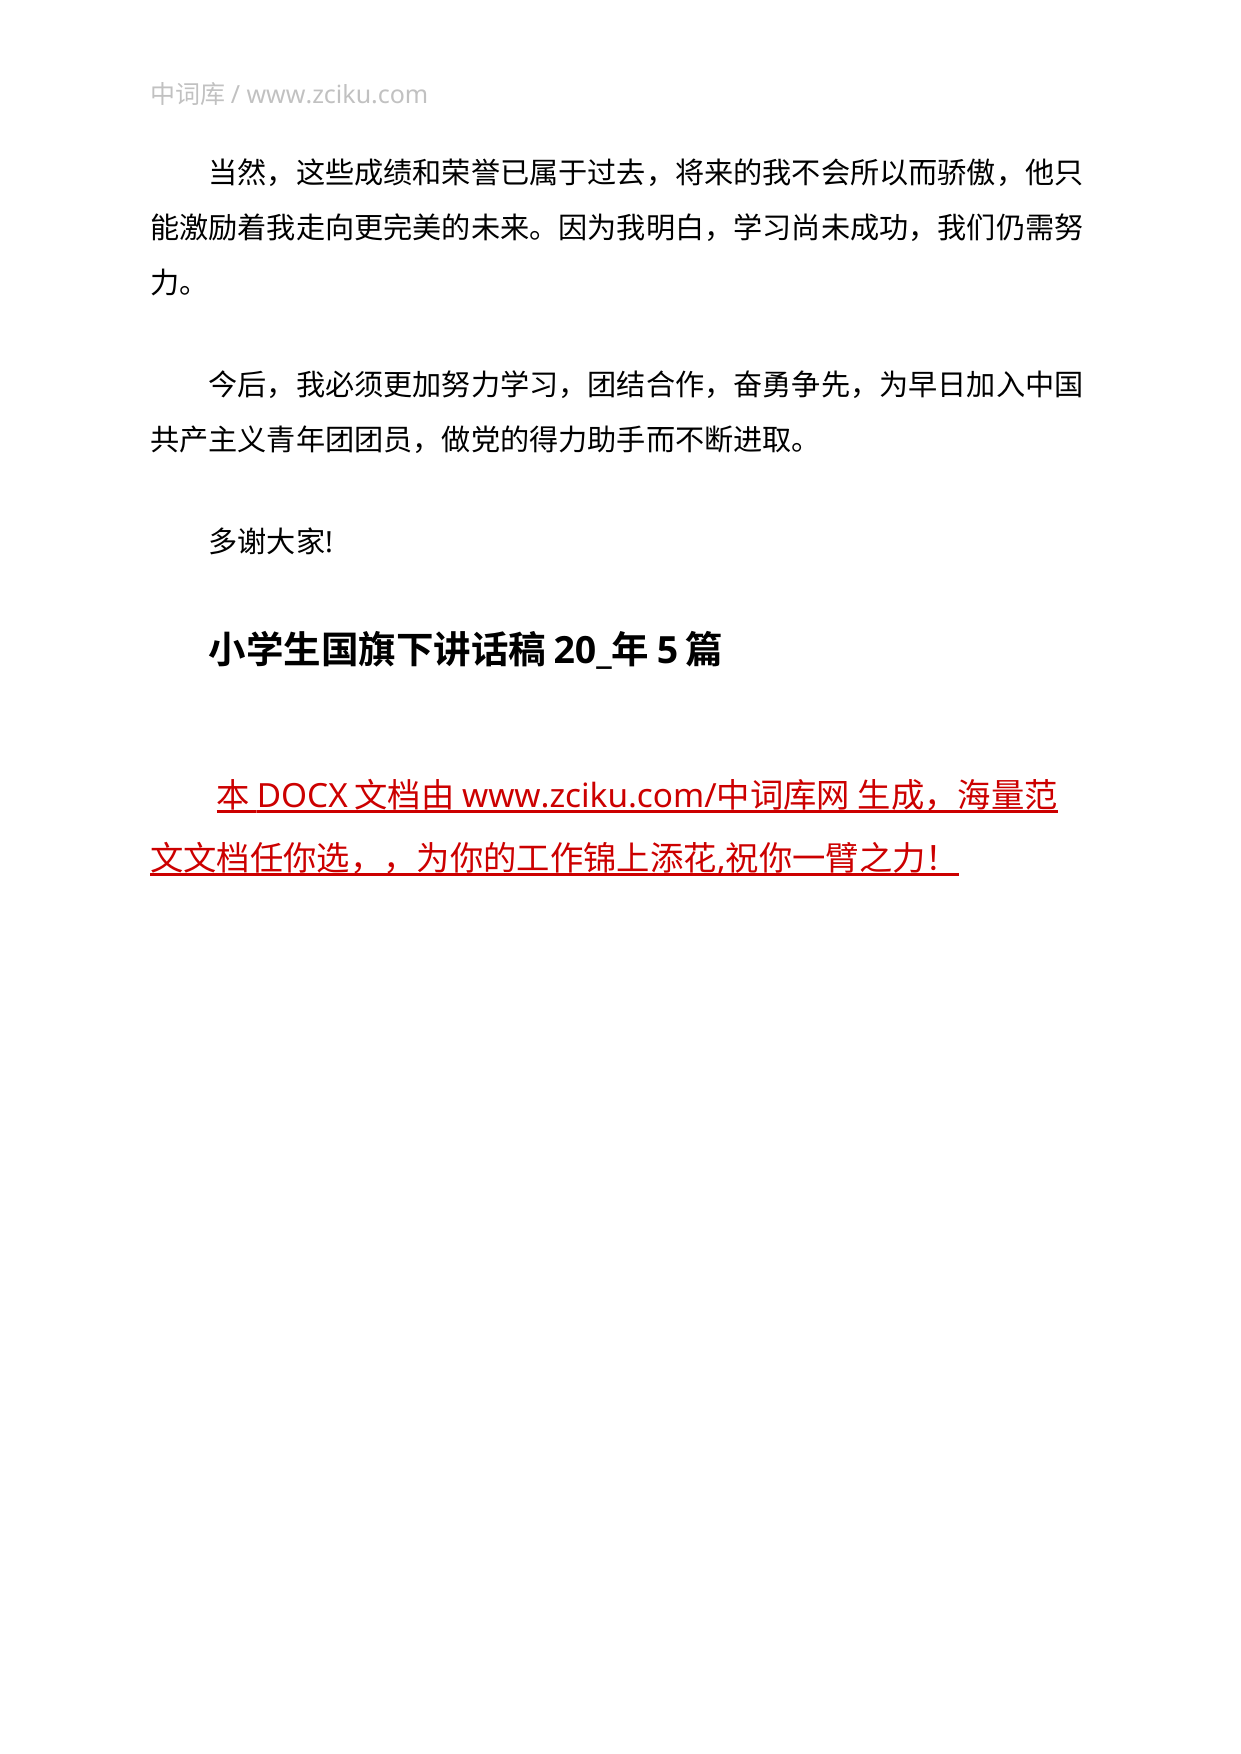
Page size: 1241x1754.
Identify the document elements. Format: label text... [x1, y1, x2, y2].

text 今后，我必须更加努力学习，团结合作，奋勇争先，为早日加入中国共产主义青年团团员，做党的得力助手而不断进取。 [150, 362, 1090, 459]
text 小学生国旗下讲话稿20_年5篇 [150, 620, 1090, 675]
text 多谢大家! [150, 518, 1090, 561]
text 当然，这些成绩和荣誉已属于过去，将来的我不会所以而骄傲，他只能激励着我走向更完美的未来。因为我明白，学习尚未成功，我们仍需努力。 [150, 150, 1090, 302]
text 本DOCX文档由 www.zciku.com/中词库网 生成，海量范文文档任你选，，为你的工作锦上添花,祝你一臂之力！ [150, 769, 1090, 880]
